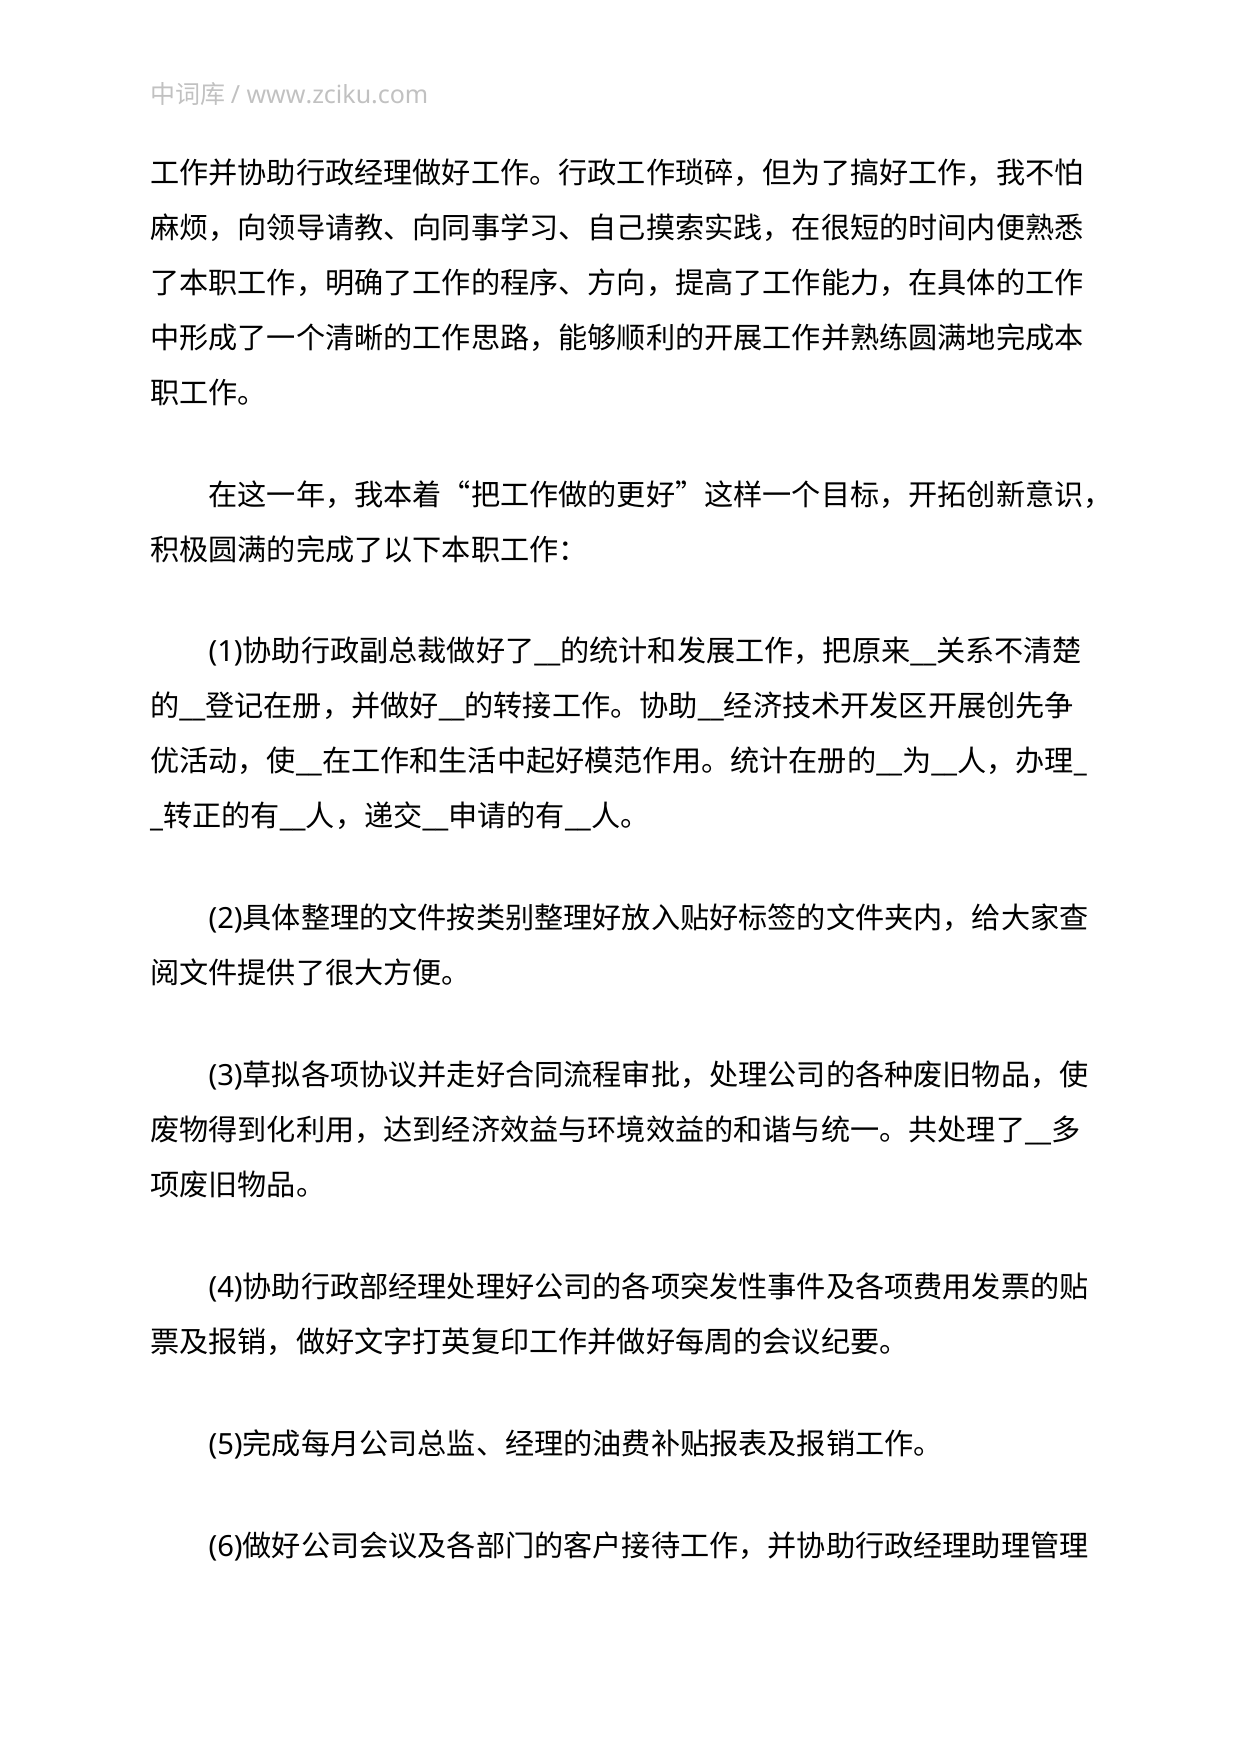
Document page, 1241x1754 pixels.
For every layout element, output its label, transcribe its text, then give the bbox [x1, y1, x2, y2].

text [150, 150, 1090, 412]
text 在这一年，我本着“把工作做的更好”这样一个目标，开拓创新意识，积极圆满的完成了以下本职工作： [150, 471, 1090, 568]
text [150, 1522, 1090, 1565]
text (4)协助行政部经理处理好公司的各项突发性事件及各项费用发票的贴票及报销，做好文字打英复印工作并做好每周的会议纪要。 [150, 1263, 1090, 1361]
text (5)完成每月公司总监、经理的油费补贴报表及报销工作。 [150, 1420, 1090, 1463]
text (2)具体整理的文件按类别整理好放入贴好标签的文件夹内，给大家查阅文件提供了很大方便。 [150, 895, 1090, 992]
text (3)草拟各项协议并走好合同流程审批，处理公司的各种废旧物品，使废物得到化利用，达到经济效益与环境效益的和谐与统一。共处理了__多项废旧物品。 [150, 1052, 1090, 1204]
text (1)协助行政副总裁做好了__的统计和发展工作，把原来__关系不清楚的__登记在册，并做好__的转接工作。协助__经济技术开发区开展创先争优活动，使__在工作和生活中起好模范作用。统计在册的__为__人，办理__转正的有__人，递交__申请的有__人。 [150, 628, 1090, 835]
